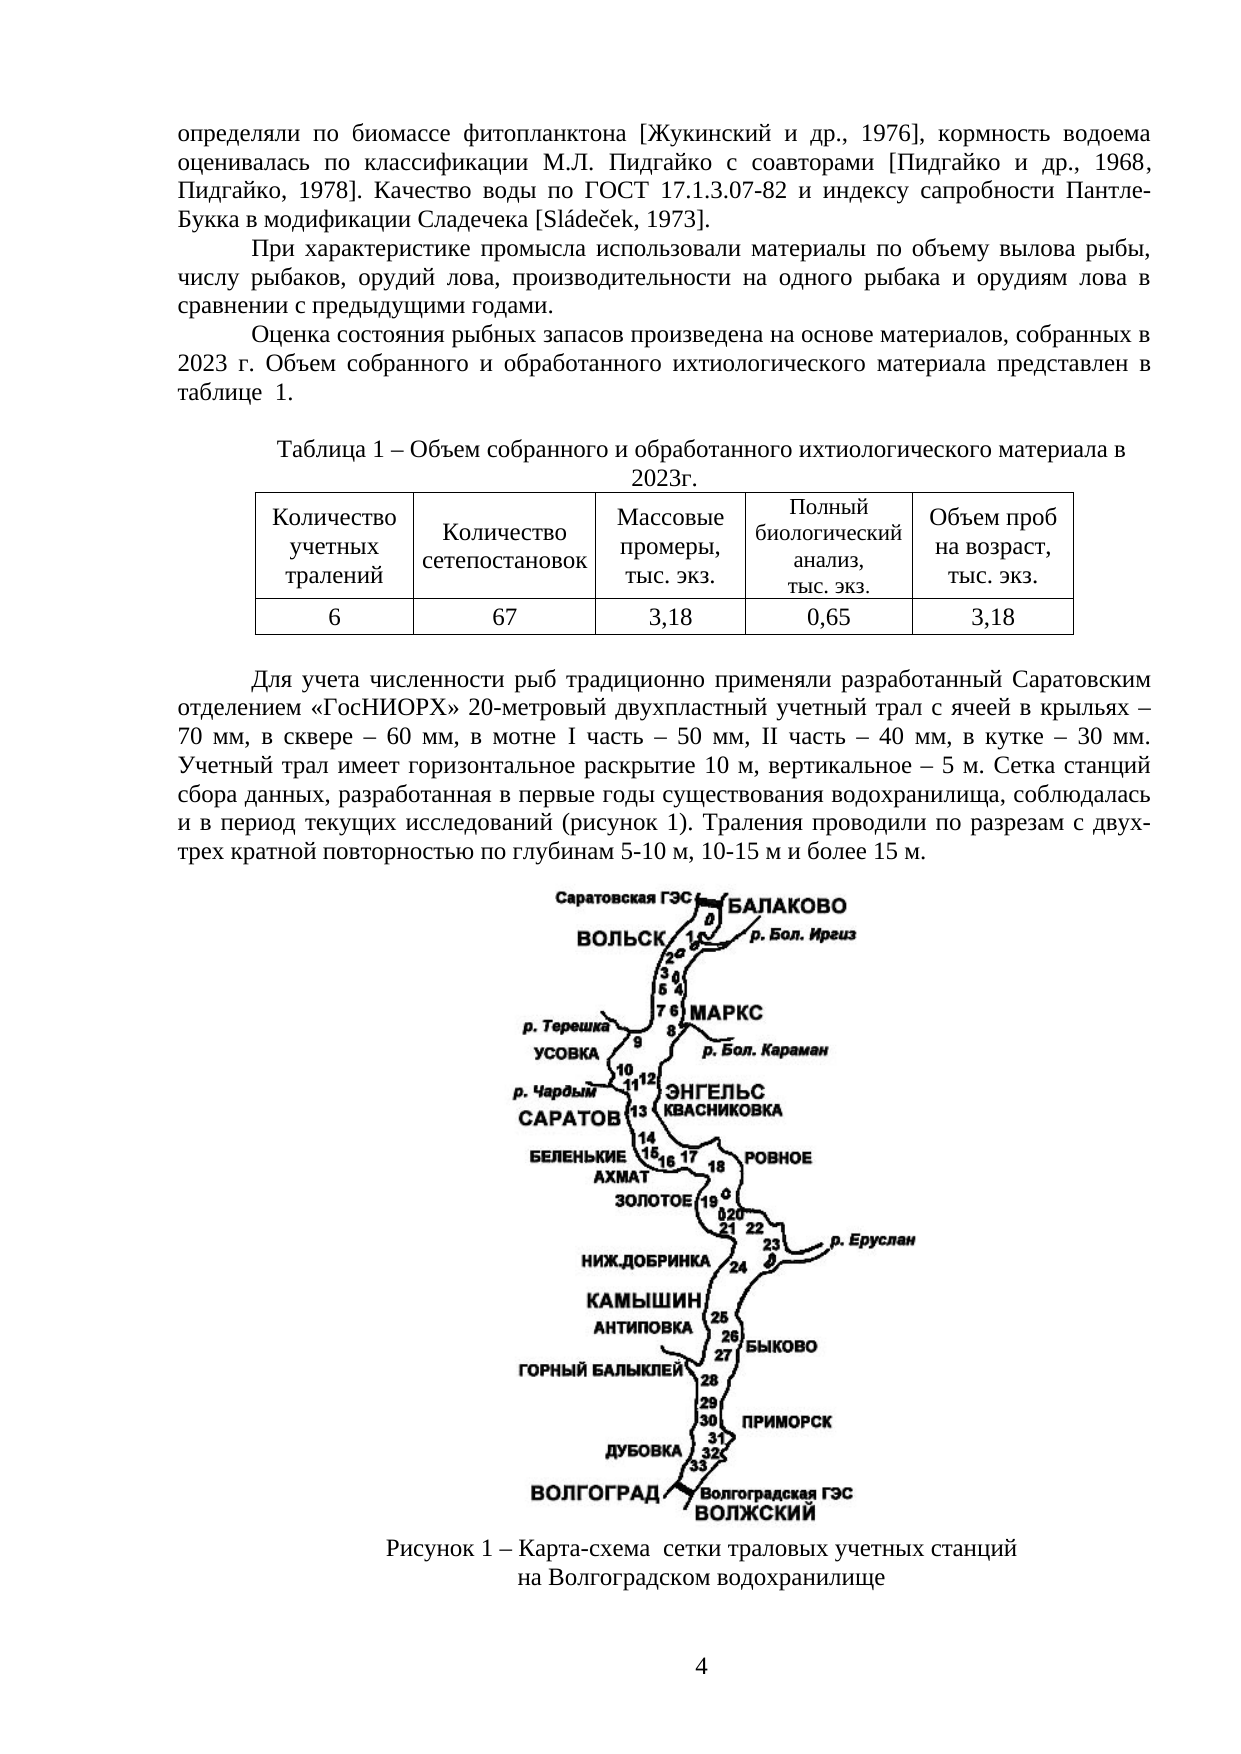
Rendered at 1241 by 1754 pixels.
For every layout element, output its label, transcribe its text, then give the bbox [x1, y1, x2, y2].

table_header Количество учетных тралений [256, 493, 413, 598]
table_cell 67 [414, 599, 595, 634]
text Для учета численности рыб традиционно применяли разработанный Саратовским отделением «ГосНИОРХ» 20-метровый двухпластный учетный трал с ячеей в крыльях – 70 мм, в сквере – 60 мм, в мотне I часть – 50 мм, II часть – 40 мм, в кутке – 30 мм. Учетный трал имеет горизонтальное раскрытие 10 м, вертикальное – 5 м. Сетка станций сбора данных, разработанная в первые годы существования водохранилища, соблюдалась и в период текущих исследований (рисунок 1). Траления проводили по разрезам с двух-трех кратной повторностью по глубинам 5-10 м, 10-15 м и более 15 м. [177, 664, 1152, 865]
text Таблица 1 – Объем собранного и обработанного ихтиологического материала в 2023г. [177, 434, 1152, 492]
table_cell 0,65 [746, 599, 912, 634]
text Оценка состояния рыбных запасов произведена на основе материалов, собранных в 2023 г. Объем собранного и обработанного ихтиологического материала представлен в таблице 1. [177, 319, 1152, 406]
text При характеристике промысла использовали материалы по объему вылова рыбы, числу рыбаков, орудий лова, производительности на одного рыбака и орудиям лова в сравнении с предыдущими годами. [177, 233, 1152, 319]
table_header Количество сетепостановок [414, 493, 595, 598]
text на Волгоградском водохранилище [177, 1562, 1152, 1591]
table_cell 3,18 [913, 599, 1073, 634]
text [177, 118, 1152, 233]
table_cell 3,18 [596, 599, 745, 634]
text Рисунок 1 – Карта-схема сетки траловых учетных станций [177, 1533, 1152, 1562]
table_header Полный биологический анализ, тыс. экз. [746, 493, 912, 598]
picture [465, 865, 938, 1534]
table_header Объем проб на возраст, тыс. экз. [913, 493, 1073, 598]
table_header Массовые промеры, тыс. экз. [596, 493, 745, 598]
table_cell 6 [256, 599, 413, 634]
